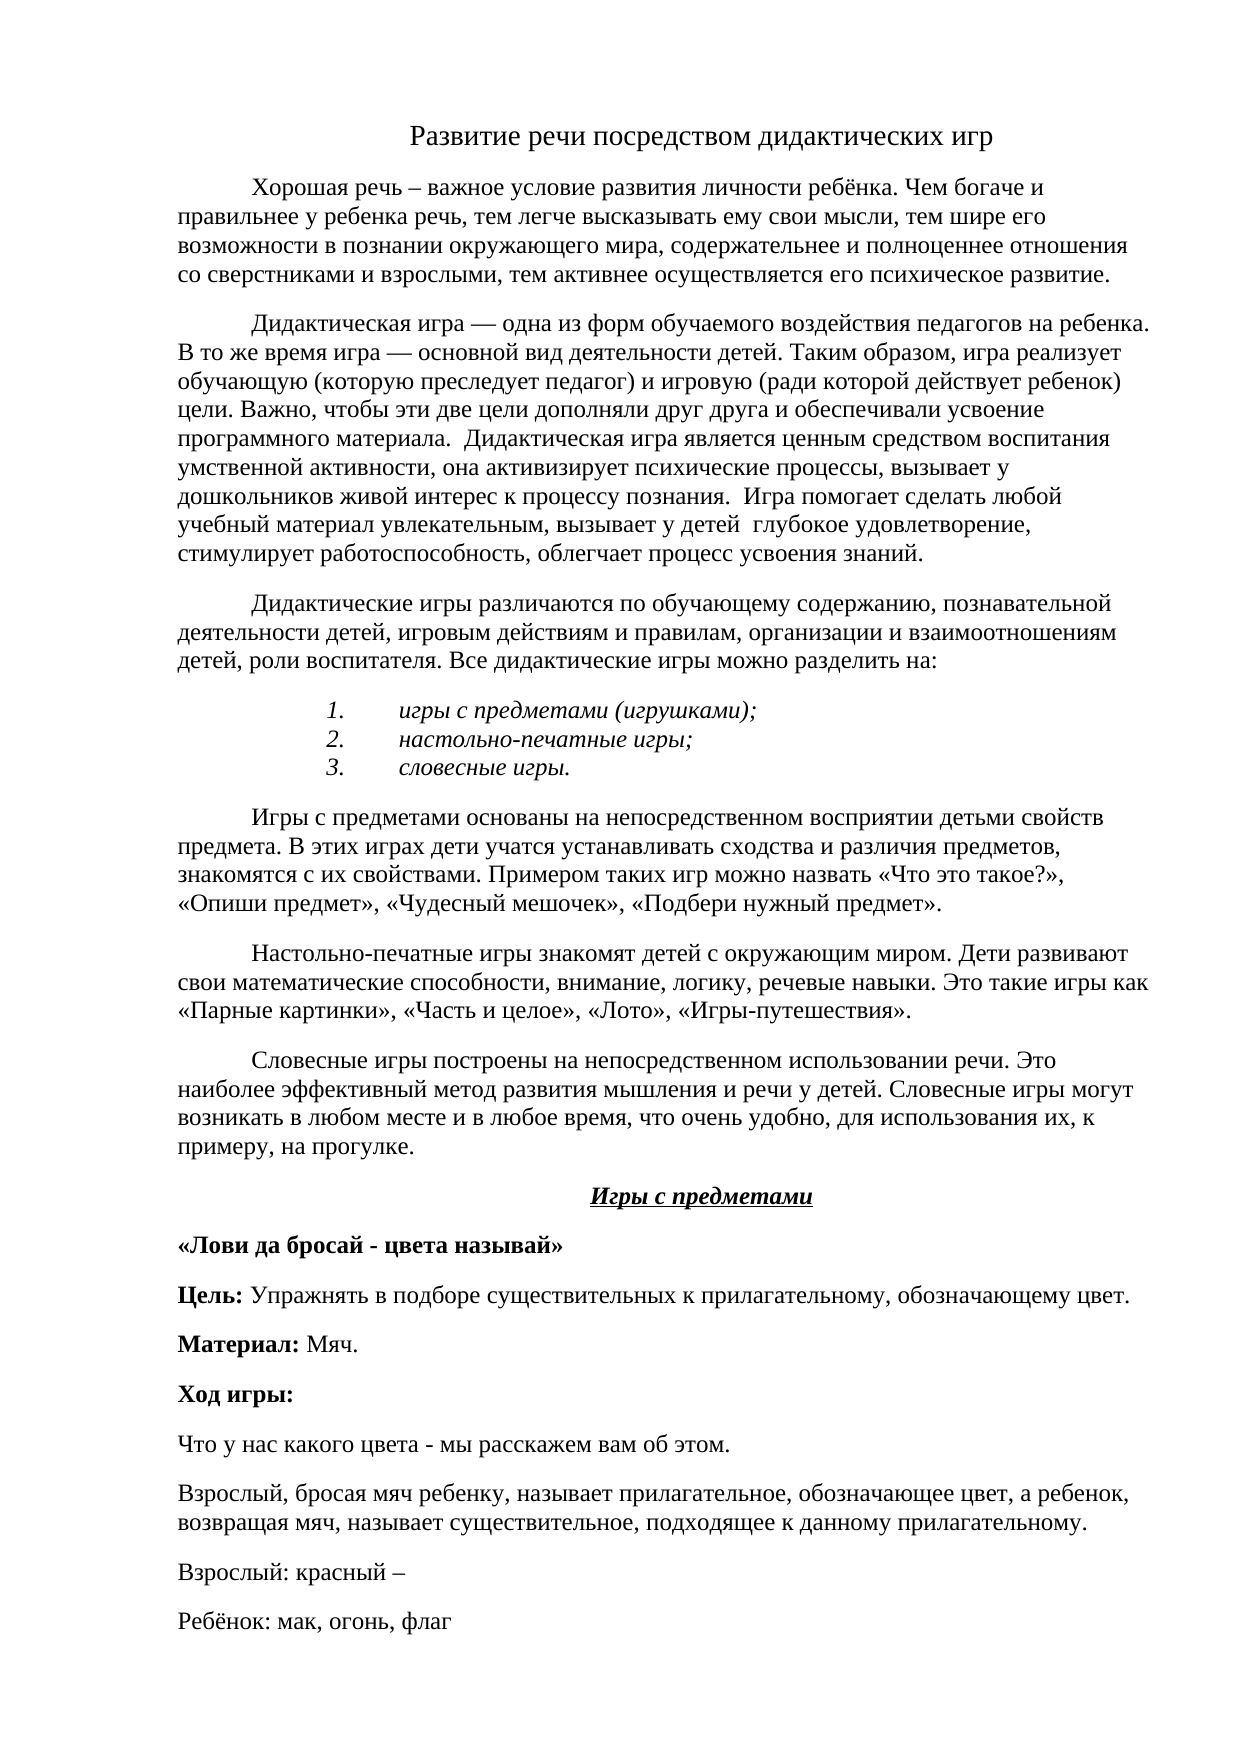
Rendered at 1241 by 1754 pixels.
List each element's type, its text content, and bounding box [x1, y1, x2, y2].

text Материал: Мяч. [177, 1329, 1152, 1358]
list игры с предметами (игрушками); [252, 695, 1152, 724]
text Ребёнок: мак, огонь, флаг [177, 1606, 1152, 1635]
text Взрослый, бросая мяч ребенку, называет прилагательное, обозначающее цвет, а ребенок, возвращая мяч, называет существительное, подходящее к данному прилагательному. [177, 1478, 1152, 1536]
text Игры с предметами [177, 1181, 1152, 1209]
text Дидактическая игра — одна из форм обучаемого воздействия педагогов на ребенка. В то же время игра — основной вид деятельности детей. Таким образом, игра реализует обучающую (которую преследует педагог) и игровую (ради которой действует ребенок) цели. Важно, чтобы эти две цели дополняли друг друга и обеспечивали усвоение программного материала. Дидактическая игра является ценным средством воспитания умственной активности, она активизирует психические процессы, вызывает у дошкольников живой интерес к процессу познания. Игра помогает сделать любой учебный материал увлекательным, вызывает у детей глубокое удовлетворение, стимулирует работоспособность, облегчает процесс усвоения знаний. [177, 308, 1152, 567]
text «Лови да бросай - цвета называй» [177, 1230, 1152, 1259]
text Словесные игры построены на непосредственном использовании речи. Это наиболее эффективный метод развития мышления и речи у детей. Словесные игры могут возникать в любом месте и в любое время, что очень удобно, для использования их, к примеру, на прогулке. [177, 1045, 1152, 1160]
text Что у нас какого цвета - мы расскажем вам об этом. [177, 1429, 1152, 1457]
text Ход игры: [177, 1379, 1152, 1408]
text Дидактические игры различаются по обучающему содержанию, познавательной деятельности детей, игровым действиям и правилам, организации и взаимоотношениям детей, роли воспитателя. Все дидактические игры можно разделить на: [177, 588, 1152, 674]
text Настольно-печатные игры знакомят детей с окружающим миром. Дети развивают свои математические способности, внимание, логику, речевые навыки. Это такие игры как «Парные картинки», «Часть и целое», «Лото», «Игры-путешествия». [177, 938, 1152, 1024]
text Развитие речи посредством дидактических игр [177, 118, 1152, 152]
text Игры с предметами основаны на непосредственном восприятии детьми свойств предмета. В этих играх дети учатся устанавливать сходства и различия предметов, знакомятся с их свойствами. Примером таких игр можно назвать «Что это такое?», «Опиши предмет», «Чудесный мешочек», «Подбери нужный предмет». [177, 802, 1152, 917]
list настольно-печатные игры; [252, 724, 1152, 752]
list словесные игры. [252, 752, 1152, 781]
text Хорошая речь – важное условие развития личности ребёнка. Чем богаче и правильнее у ребенка речь, тем легче высказывать ему свои мысли, тем шире его возможности в познании окружающего мира, содержательнее и полноценнее отношения со сверстниками и взрослыми, тем активнее осуществляется его психическое развитие. [177, 172, 1152, 287]
text Взрослый: красный – [177, 1557, 1152, 1585]
text Цель: Упражнять в подборе существительных к прилагательному, обозначающему цвет. [177, 1280, 1152, 1309]
